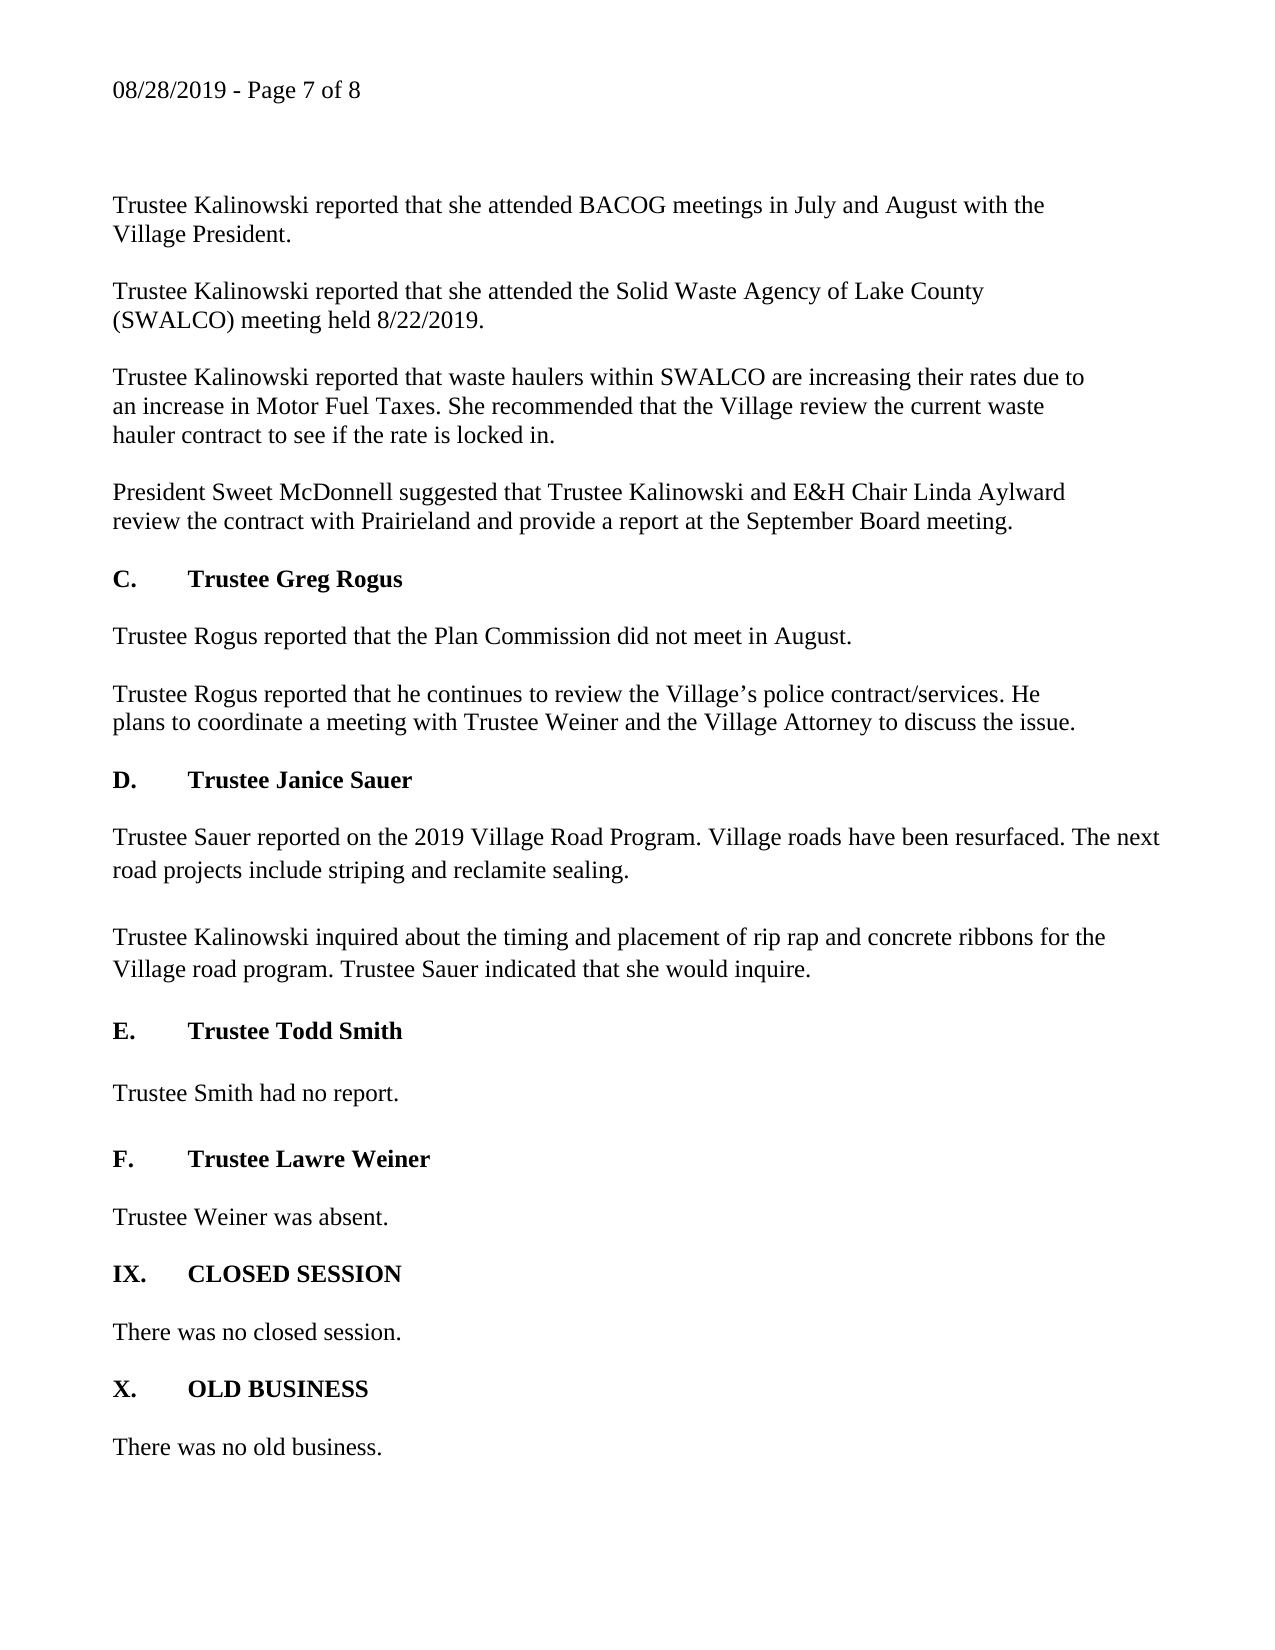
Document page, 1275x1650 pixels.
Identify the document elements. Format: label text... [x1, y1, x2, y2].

text There was no old business. [112, 1432, 1162, 1460]
text Trustee Kalinowski reported that waste haulers within SWALCO are increasing their rates due to [112, 362, 1162, 391]
text Trustee Weiner was absent. [112, 1202, 1162, 1230]
text Village President. [112, 219, 1162, 247]
text Trustee Kalinowski reported that she attended BACOG meetings in July and August with the [112, 190, 1162, 219]
text Trustee Kalinowski inquired about the timing and placement of rip rap and concrete ribbons for the Village road program. Trustee Sauer indicated that she would inquire. [112, 922, 1162, 983]
text X. OLD BUSINESS [112, 1374, 1162, 1403]
text review the contract with Prairieland and provide a report at the September Board meeting. [112, 506, 1162, 535]
text IX. CLOSED SESSION [112, 1259, 1162, 1288]
text hauler contract to see if the rate is locked in. [112, 420, 1162, 449]
text plans to coordinate a meeting with Trustee Weiner and the Village Attorney to discuss the issue. [112, 707, 1162, 736]
text Trustee Rogus reported that the Plan Commission did not meet in August. [112, 621, 1162, 650]
text President Sweet McDonnell suggested that Trustee Kalinowski and E&H Chair Linda Aylward [112, 477, 1162, 506]
text F. Trustee Lawre Weiner [112, 1144, 1162, 1173]
text C. Trustee Greg Rogus [112, 564, 1162, 592]
text There was no closed session. [112, 1317, 1162, 1345]
text E. Trustee Todd Smith [112, 1016, 1162, 1045]
text Trustee Kalinowski reported that she attended the Solid Waste Agency of Lake County [112, 276, 1162, 305]
text Trustee Smith had no report. [112, 1078, 1162, 1107]
text D. Trustee Janice Sauer [112, 765, 1162, 794]
text an increase in Motor Fuel Taxes. She recommended that the Village review the current waste [112, 391, 1162, 420]
text Trustee Sauer reported on the 2019 Village Road Program. Village roads have been resurfaced. The next road projects include striping and reclamite sealing. [112, 822, 1162, 884]
text (SWALCO) meeting held 8/22/2019. [112, 305, 1162, 334]
text Trustee Rogus reported that he continues to review the Village’s police contract/services. He [112, 679, 1162, 707]
